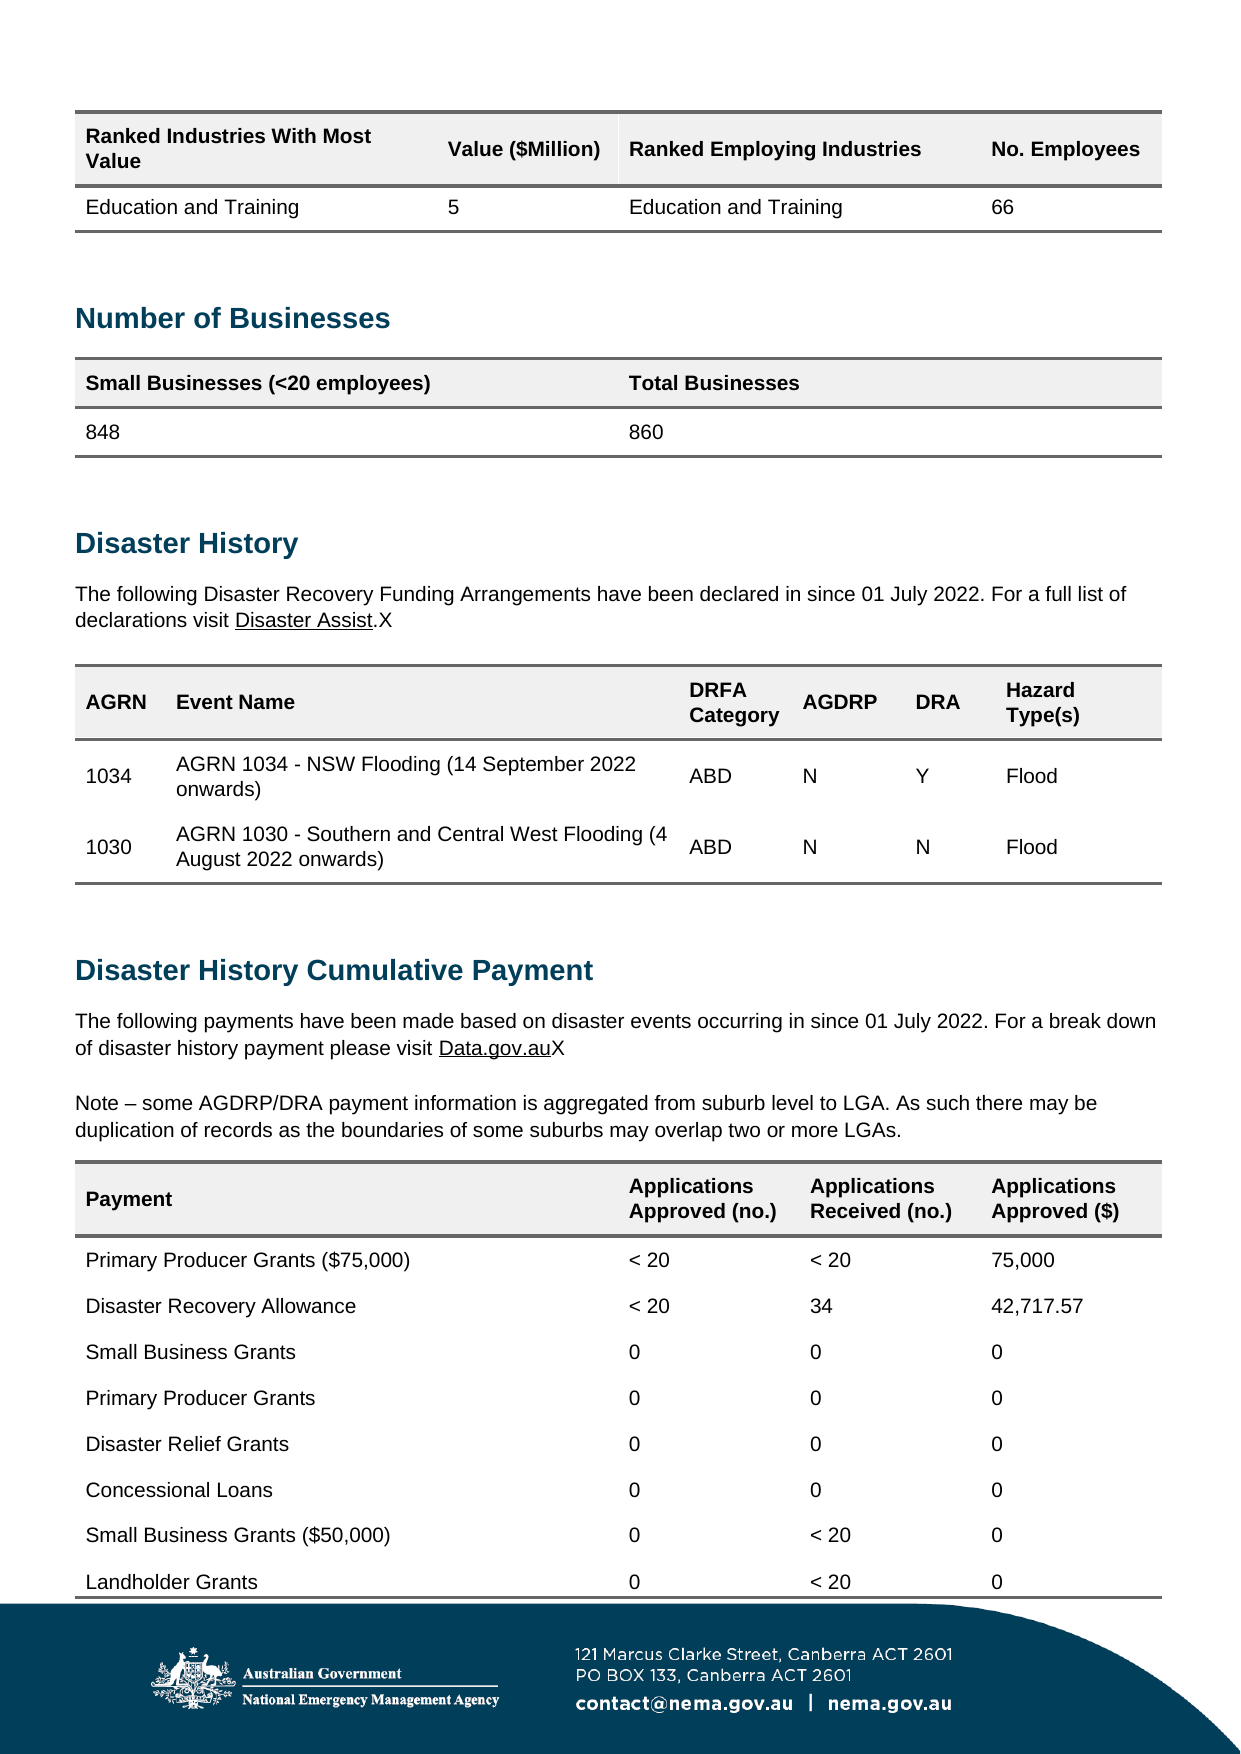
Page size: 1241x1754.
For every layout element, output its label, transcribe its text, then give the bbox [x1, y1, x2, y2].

table_cell 0 [799, 1375, 981, 1421]
picture [262, 1695, 267, 1704]
table_cell 848 [75, 409, 618, 455]
picture [713, 1700, 720, 1709]
picture [348, 1698, 356, 1704]
table_cell 0 [799, 1467, 981, 1512]
table_cell 0 [981, 1513, 1162, 1558]
picture [743, 1700, 752, 1709]
picture [152, 1654, 207, 1708]
table_cell 66 [981, 188, 1162, 230]
table_cell 1030 [75, 811, 165, 882]
table_cell 1034 [75, 741, 165, 811]
picture [853, 1700, 867, 1709]
picture [682, 1700, 690, 1708]
table_header Payment [75, 1164, 618, 1234]
table_header DRFA Category [679, 667, 792, 737]
table_cell Primary Producer Grants ($75,000) [75, 1238, 618, 1283]
table_cell < 20 [618, 1238, 799, 1283]
table_header Event Name [165, 667, 679, 737]
picture [430, 1698, 437, 1704]
table_cell 0 [981, 1329, 1162, 1375]
table_cell < 20 [618, 1283, 799, 1329]
table_cell 0 [981, 1558, 1162, 1596]
picture [622, 1700, 629, 1709]
picture [192, 1659, 222, 1693]
table_cell Landholder Grants [75, 1558, 618, 1596]
table_cell < 20 [799, 1513, 981, 1558]
table_cell Small Business Grants [75, 1329, 618, 1375]
table_cell Primary Producer Grants [75, 1375, 618, 1421]
picture [671, 1700, 678, 1709]
table_cell Flood [995, 741, 1162, 811]
text Note – some AGDRP/DRA payment information is aggregated from suburb level to LGA. As such there may be duplication of records as the boundaries of some suburbs may overlap two or more LGAs. [75, 1091, 1165, 1142]
picture [872, 1700, 879, 1709]
picture [198, 1682, 207, 1693]
picture [695, 1700, 709, 1709]
table_header DRA [905, 667, 995, 737]
picture [632, 1700, 639, 1709]
table_header AGRN [75, 667, 165, 737]
table_cell Education and Training [619, 188, 981, 230]
table_header Total Businesses [618, 360, 1162, 406]
table_header Ranked Employing Industries [619, 114, 981, 184]
table_header No. Employees [981, 114, 1162, 184]
picture [0, 0, 1241, 1750]
picture [643, 1697, 648, 1709]
table_cell 0 [618, 1467, 799, 1512]
table_header Applications Received (no.) [799, 1164, 981, 1234]
picture [223, 1678, 235, 1683]
table_cell ABD [679, 741, 792, 811]
picture [588, 1700, 597, 1709]
picture [914, 1700, 922, 1709]
table_cell N [905, 811, 995, 882]
table_header AGDRP [792, 667, 905, 737]
table_cell Disaster Recovery Allowance [75, 1283, 618, 1329]
table_cell 0 [799, 1421, 981, 1467]
picture [469, 1698, 484, 1704]
table_header Value ($Million) [437, 114, 618, 184]
picture [408, 1698, 413, 1707]
picture [889, 1700, 897, 1712]
picture [755, 1700, 762, 1709]
picture [830, 1700, 837, 1709]
picture [932, 1700, 938, 1709]
table_cell 0 [618, 1421, 799, 1467]
table_cell 75,000 [981, 1238, 1162, 1283]
picture [161, 1690, 171, 1696]
picture [601, 1700, 609, 1709]
table_cell 42,717.57 [981, 1283, 1162, 1329]
table_cell 0 [618, 1375, 799, 1421]
table_cell AGRN 1030 - Southern and Central West Flooding (4 August 2022 onwards) [165, 811, 679, 882]
table_cell Small Business Grants ($50,000) [75, 1513, 618, 1558]
table_cell 0 [981, 1467, 1162, 1512]
subtitle Number of Businesses [75, 301, 1165, 335]
table_cell 860 [618, 409, 1162, 455]
table_header Applications Approved (no.) [618, 1164, 799, 1234]
table_cell N [792, 741, 905, 811]
table_cell Flood [995, 811, 1162, 882]
table_header Hazard Type(s) [995, 667, 1162, 737]
picture [612, 1697, 617, 1709]
subtitle Disaster History Cumulative Payment [75, 953, 1165, 987]
table_cell Education and Training [75, 188, 437, 230]
table_cell 5 [437, 188, 618, 230]
table_header Applications Approved ($) [981, 1164, 1162, 1234]
table_cell 0 [799, 1329, 981, 1375]
table_cell Y [905, 741, 995, 811]
table_cell 0 [618, 1329, 799, 1375]
table_cell 0 [981, 1421, 1162, 1467]
picture [841, 1700, 849, 1708]
table_cell Concessional Loans [75, 1467, 618, 1512]
table_cell ABD [679, 811, 792, 882]
table_cell AGRN 1034 - NSW Flooding (14 September 2022 onwards) [165, 741, 679, 811]
table_cell 0 [981, 1375, 1162, 1421]
table_cell 0 [618, 1513, 799, 1558]
picture [902, 1700, 911, 1709]
table_cell < 20 [799, 1558, 981, 1596]
table_cell 34 [799, 1283, 981, 1329]
table_cell N [792, 811, 905, 882]
table_header Small Businesses (<20 employees) [75, 360, 618, 406]
picture [247, 1669, 252, 1678]
picture [577, 1700, 584, 1709]
table_cell Disaster Relief Grants [75, 1421, 618, 1467]
table_cell < 20 [799, 1238, 981, 1283]
table_cell 0 [618, 1558, 799, 1596]
table_header Ranked Industries With Most Value [75, 114, 437, 184]
picture [773, 1700, 779, 1709]
subtitle Disaster History [75, 526, 1165, 559]
picture [415, 1698, 423, 1704]
picture [730, 1700, 739, 1711]
picture [784, 1700, 791, 1709]
